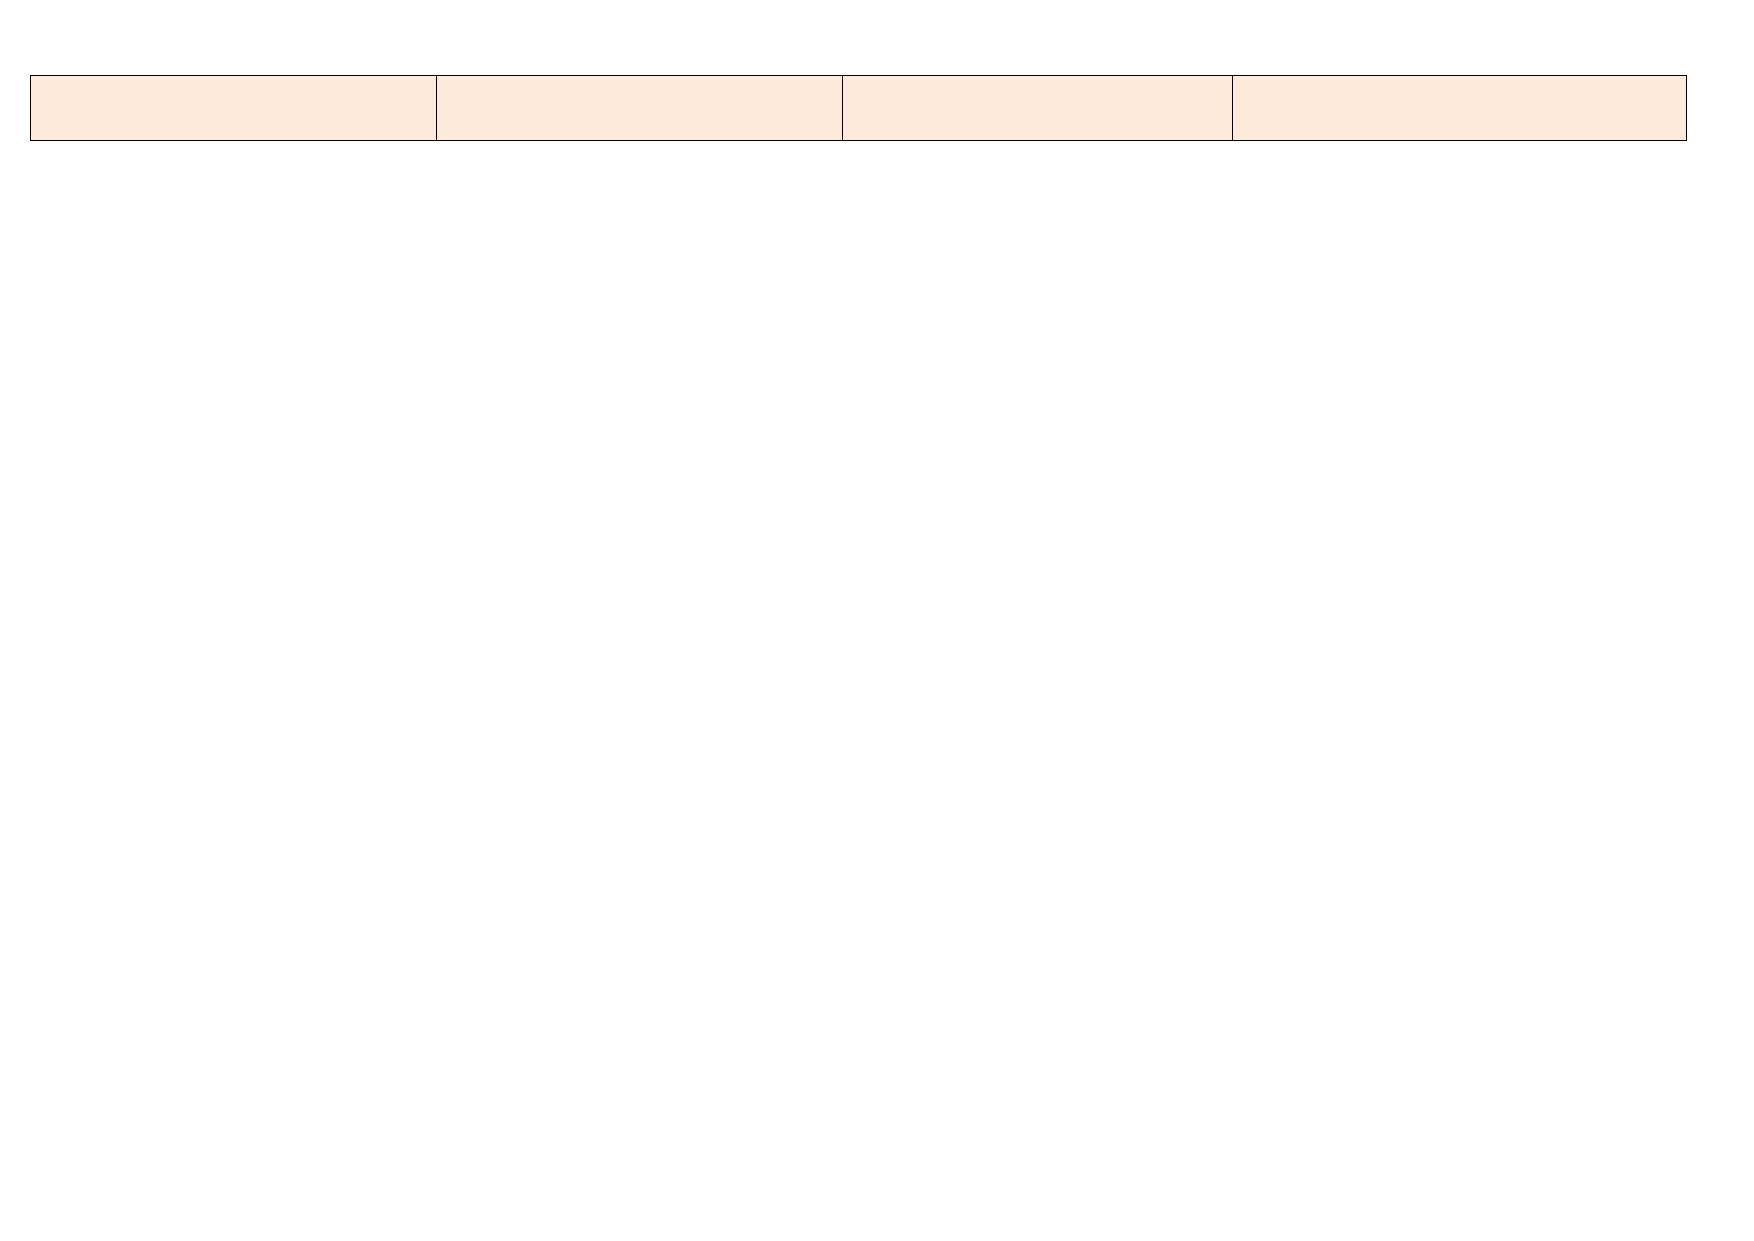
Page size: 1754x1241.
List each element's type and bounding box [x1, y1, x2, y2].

table_cell [31, 76, 436, 140]
table_cell [437, 76, 842, 140]
table_cell [1233, 76, 1686, 140]
table_cell [843, 76, 1232, 140]
